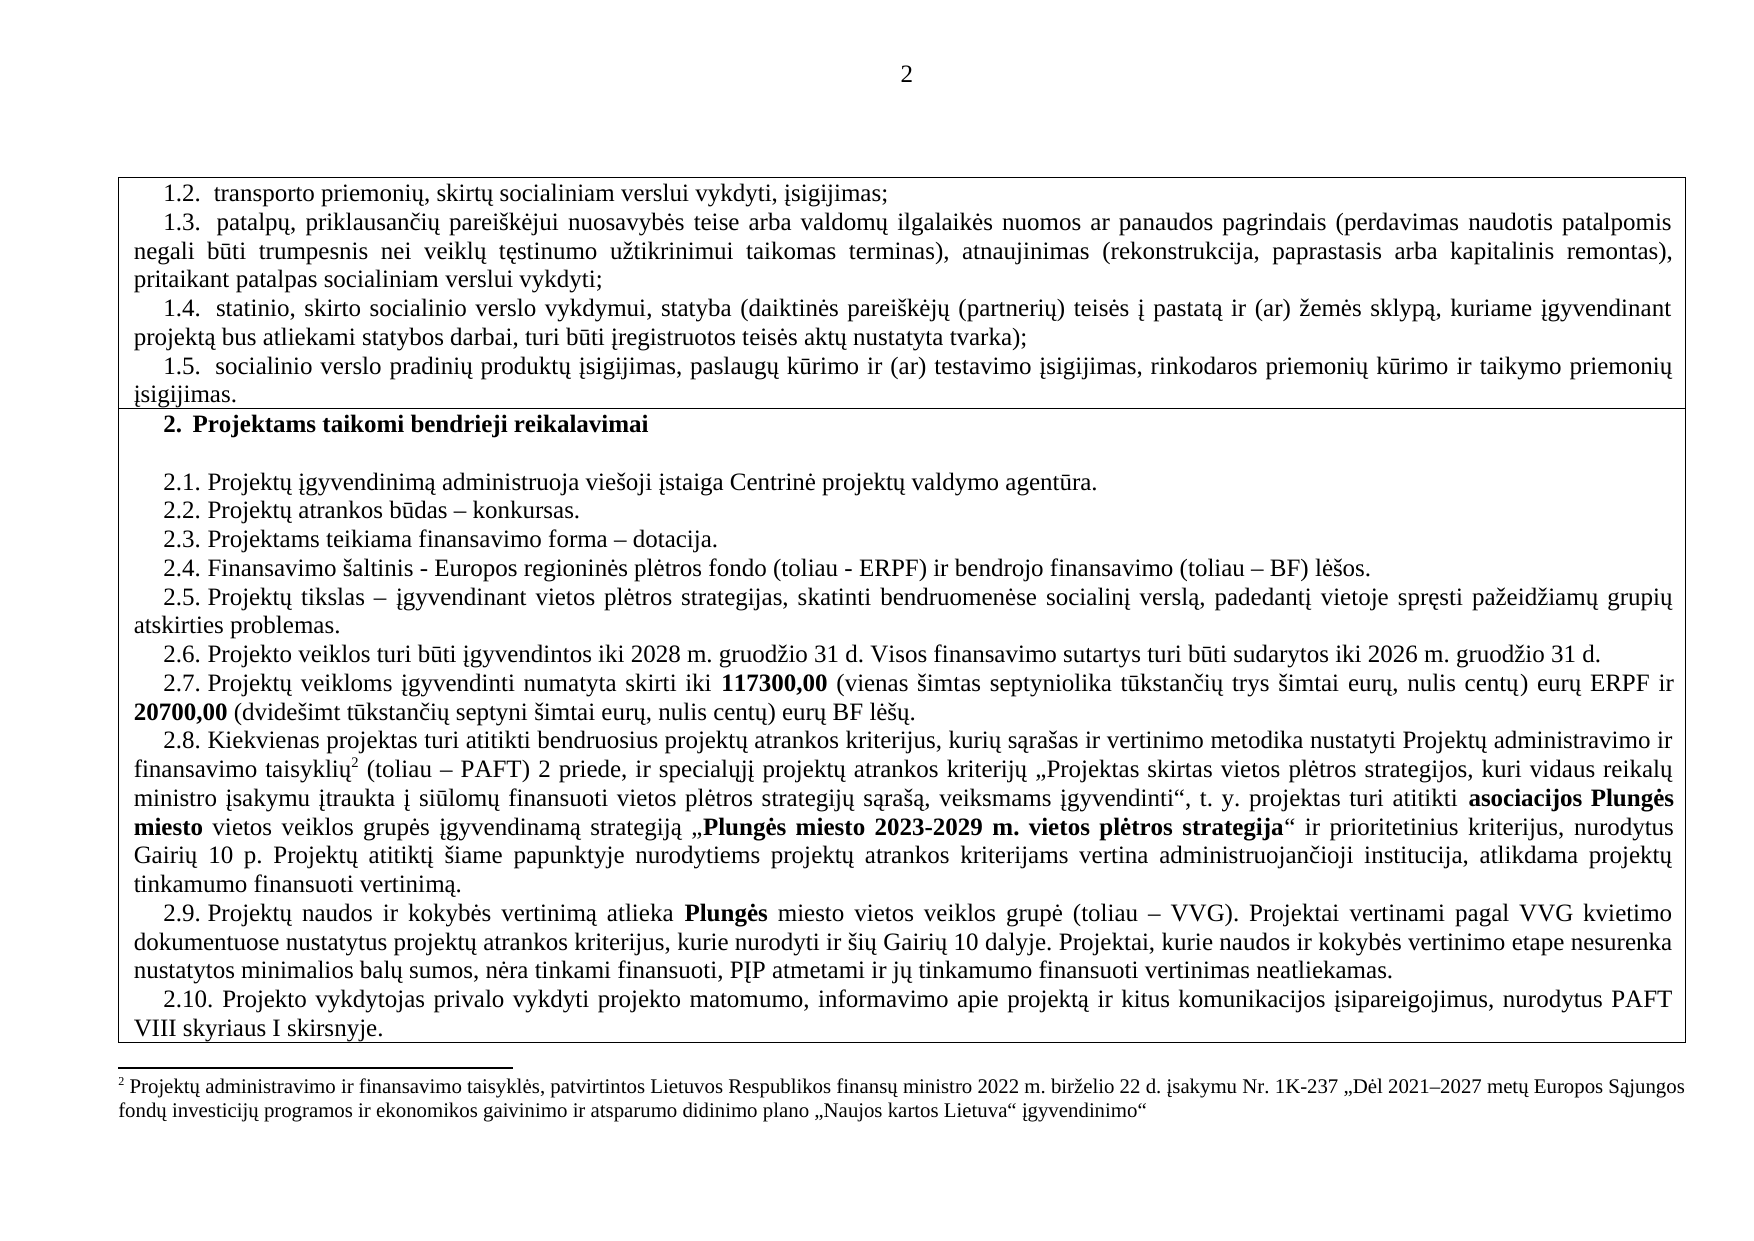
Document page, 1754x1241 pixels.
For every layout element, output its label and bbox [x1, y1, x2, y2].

table_cell [119, 409, 1685, 1042]
table_cell [119, 178, 1685, 408]
